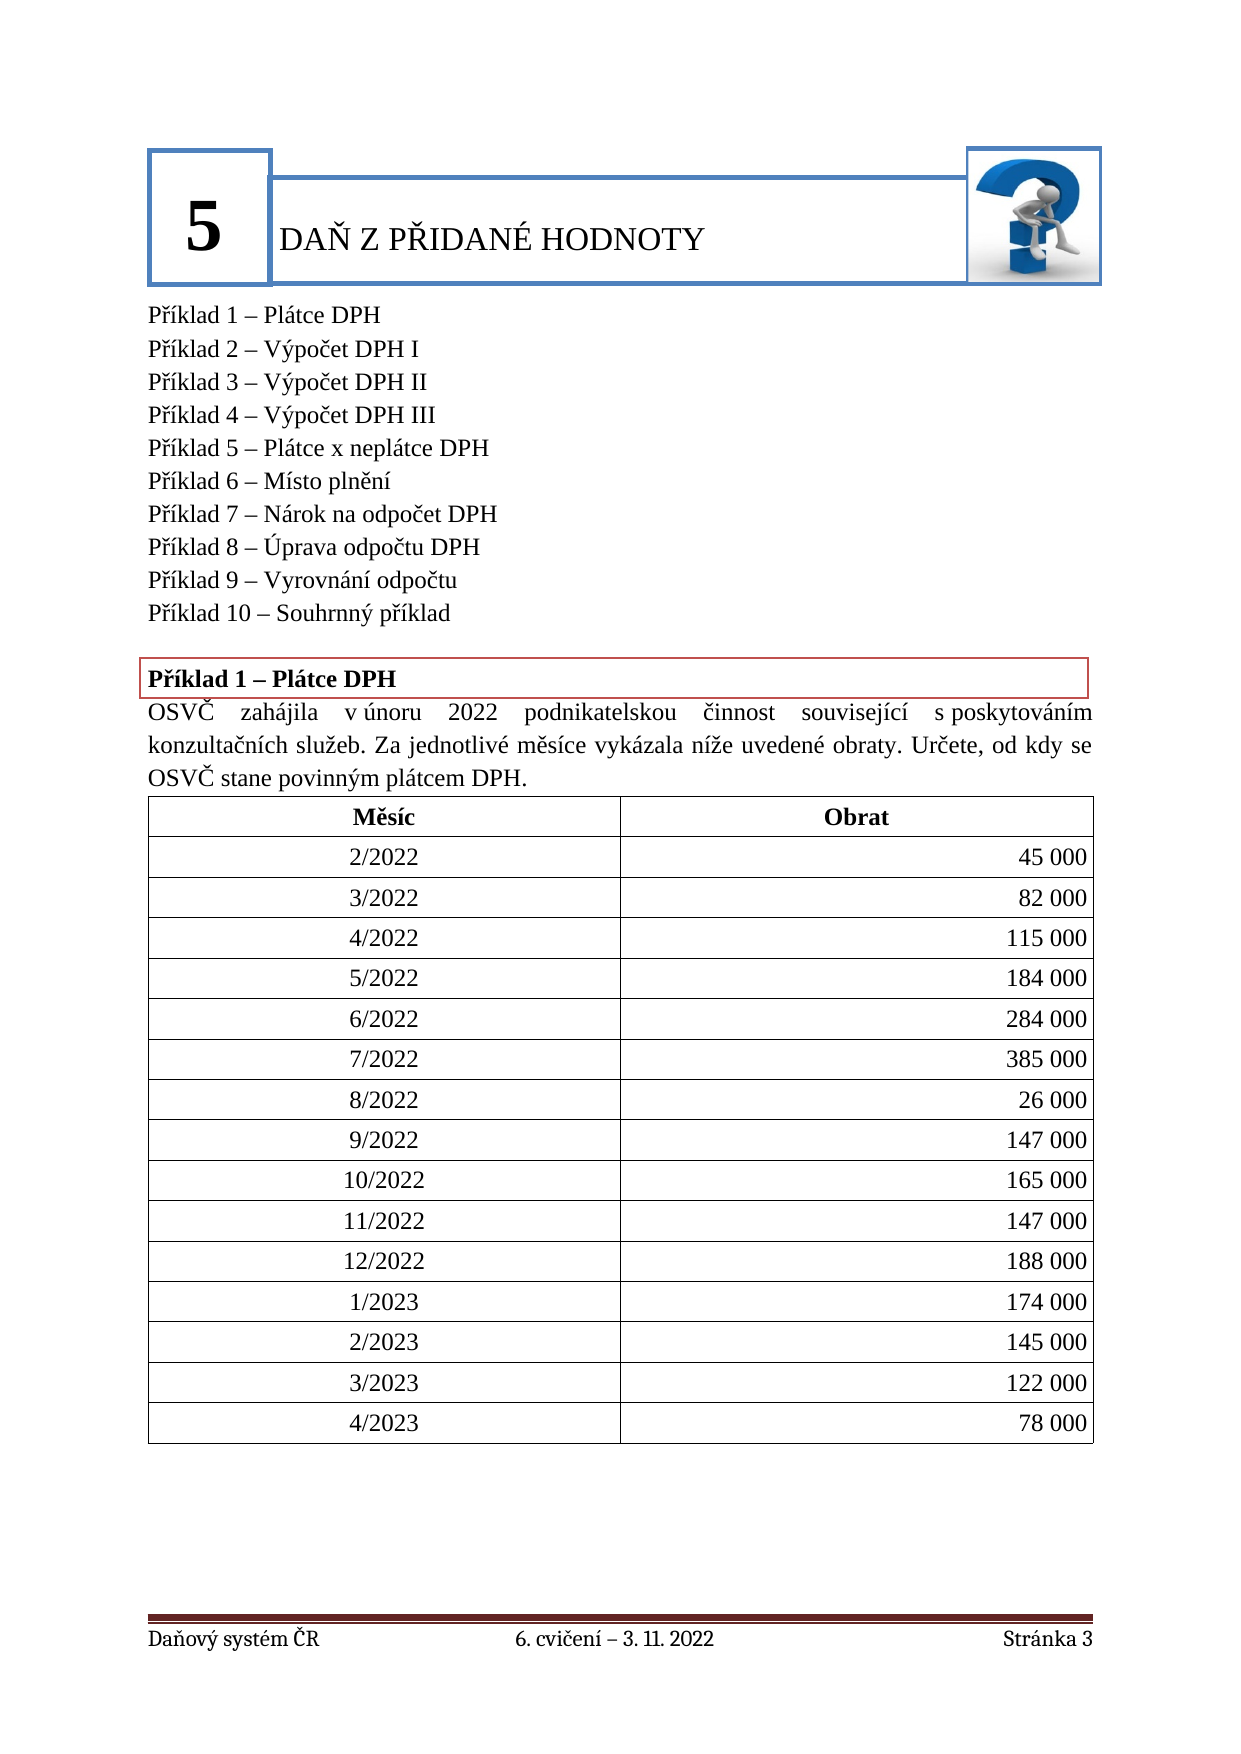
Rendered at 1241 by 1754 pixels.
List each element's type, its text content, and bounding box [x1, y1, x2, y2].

text Příklad 5 – Plátce x neplátce DPH [148, 433, 1093, 461]
table_cell 3/2022 [149, 878, 620, 917]
table_header Měsíc [149, 797, 620, 836]
text Příklad 6 – Místo plnění [148, 466, 1093, 494]
text OSVČ zahájila v únoru 2022 podnikatelskou činnost související s poskytováním konzultačních služeb. Za jednotlivé měsíce vykázala níže uvedené obraty. Určete, od kdy se OSVČ stane povinným plátcem DPH. [148, 697, 1093, 792]
table_cell 115 000 [621, 918, 1093, 958]
table_cell 122 000 [621, 1363, 1093, 1402]
table_cell 45 000 [621, 837, 1093, 877]
text Příklad 4 – Výpočet DPH III [148, 400, 1093, 428]
text Příklad 10 – Souhrnný příklad [148, 598, 1093, 627]
table_cell 2/2022 [149, 837, 620, 877]
table_cell 26 000 [621, 1080, 1093, 1119]
text Příklad 9 – Vyrovnání odpočtu [148, 565, 1093, 593]
text Příklad 3 – Výpočet DPH II [148, 367, 1093, 395]
text Příklad 8 – Úprava odpočtu DPH [148, 532, 1093, 561]
text Příklad 7 – Nárok na odpočet DPH [148, 499, 1093, 527]
table_cell 284 000 [621, 999, 1093, 1038]
table_cell 3/2023 [149, 1363, 620, 1402]
table_cell 174 000 [621, 1282, 1093, 1321]
picture [968, 151, 1099, 282]
table_cell 4/2022 [149, 918, 620, 958]
table_cell 184 000 [621, 959, 1093, 998]
table_cell 7/2022 [149, 1040, 620, 1079]
table_cell 9/2022 [149, 1120, 620, 1160]
text Příklad 2 – Výpočet DPH I [148, 334, 1093, 362]
table_cell 4/2023 [149, 1403, 620, 1443]
table_cell 1/2023 [149, 1282, 620, 1321]
table_cell 5/2022 [149, 959, 620, 998]
table_cell 147 000 [621, 1201, 1093, 1241]
table_cell 147 000 [621, 1120, 1093, 1160]
table_cell 78 000 [621, 1403, 1093, 1443]
table_cell 11/2022 [149, 1201, 620, 1241]
table_cell 385 000 [621, 1040, 1093, 1079]
table_cell 165 000 [621, 1161, 1093, 1200]
text 5 DAŇ Z PŘIDANÉ HODNOTY [152, 181, 267, 267]
text 5 DAŇ Z PŘIDANÉ HODNOTY [273, 181, 966, 267]
table_cell 188 000 [621, 1242, 1093, 1281]
text Příklad 1 – Plátce DPH [148, 301, 1093, 329]
table_cell 2/2023 [149, 1322, 620, 1362]
table_cell 6/2022 [149, 999, 620, 1038]
table_header Obrat [621, 797, 1093, 836]
table_cell 10/2022 [149, 1161, 620, 1200]
table_cell 8/2022 [149, 1080, 620, 1119]
table_cell 145 000 [621, 1322, 1093, 1362]
table_cell 12/2022 [149, 1242, 620, 1281]
text Příklad 1 – Plátce DPH [148, 664, 1087, 693]
table_cell 82 000 [621, 878, 1093, 917]
